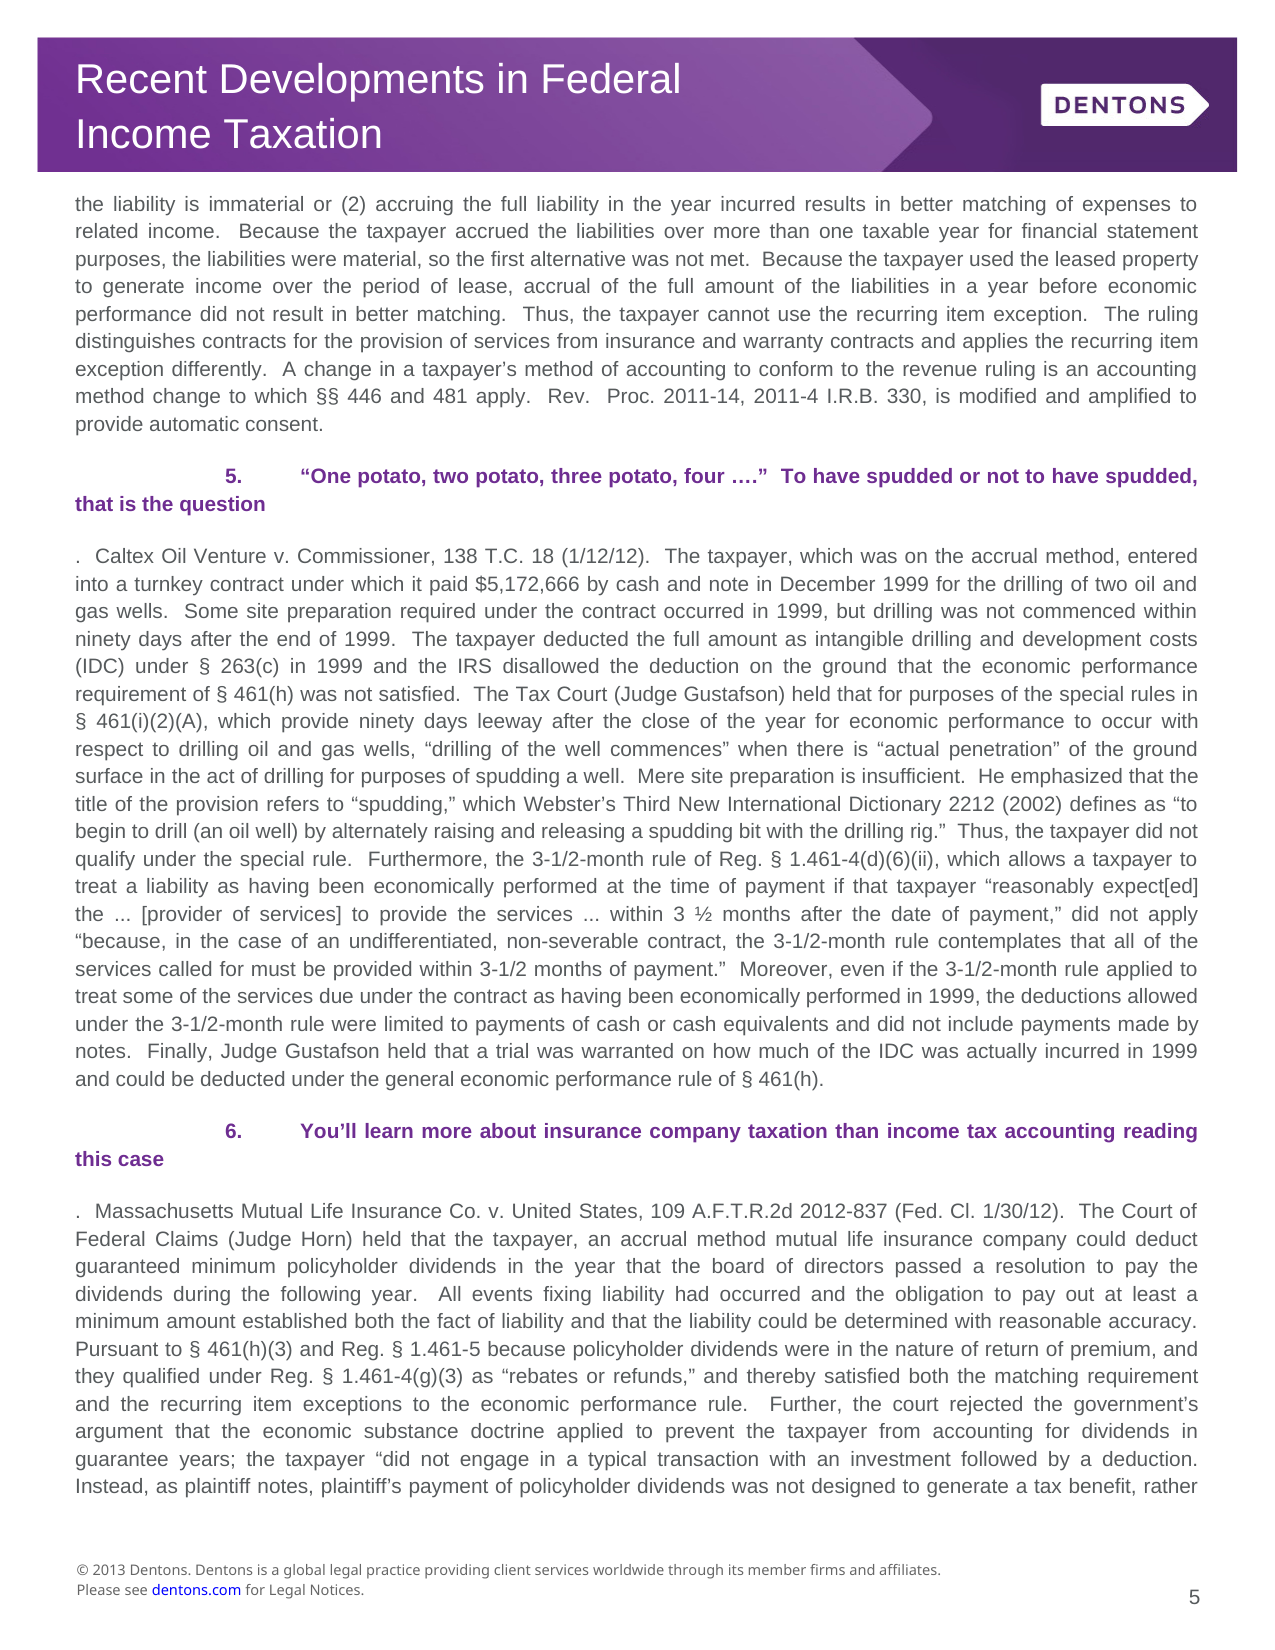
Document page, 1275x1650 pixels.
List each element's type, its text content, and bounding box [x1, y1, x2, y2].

subtitle . Caltex Oil Venture v. Commissioner, 138 T.C. 18 (1/12/12). The taxpayer, which was on the accrual method, entered into a turnkey contract under which it paid $5,172,666 by cash and note in December 1999 for the drilling of two oil and gas wells. Some site preparation required under the contract occurred in 1999, but drilling was not commenced within ninety days after the end of 1999. The taxpayer deducted the full amount as intangible drilling and development costs (IDC) under § 263(c) in 1999 and the IRS disallowed the deduction on the ground that the economic performance requirement of § 461(h) was not satisfied. The Tax Court (Judge Gustafson) held that for purposes of the special rules in § 461(i)(2)(A), which provide ninety days leeway after the close of the year for economic performance to occur with respect to drilling oil and gas wells, “drilling of the well commences” when there is “actual penetration” of the ground surface in the act of drilling for purposes of spudding a well. Mere site preparation is insufficient. He emphasized that the title of the provision refers to “spudding,” which Webster’s Third New International Dictionary 2212 (2002) defines as “to begin to drill (an oil well) by alternately raising and releasing a spudding bit with the drilling rig.” Thus, the taxpayer did not qualify under the special rule. Furthermore, the 3-1/2-month rule of Reg. § 1.461-4(d)(6)(ii), which allows a taxpayer to treat a liability as having been economically performed at the time of payment if that taxpayer “reasonably expect[ed] the ... [provider of services] to provide the services ... within 3 ½ months after the date of payment,” did not apply “because, in the case of an undifferentiated, non-severable contract, the 3-1/2-month rule contemplates that all of the services called for must be provided within 3-1/2 months of payment.” Moreover, even if the 3-1/2-month rule applied to treat some of the services due under the contract as having been economically performed in 1999, the deductions allowed under the 3-1/2-month rule were limited to payments of cash or cash equivalents and did not include payments made by notes. Finally, Judge Gustafson held that a trial was warranted on how much of the IDC was actually incurred in 1999 and could be deducted under the general economic performance rule of § 461(h). [75, 544, 1200, 1091]
subtitle You’ll learn more about insurance company taxation than income tax accounting reading this case [75, 1119, 1200, 1171]
picture [37, 37, 1238, 172]
subtitle “One potato, two potato, three potato, four ….” To have spudded or not to have spudded, that is the question [75, 464, 1200, 516]
